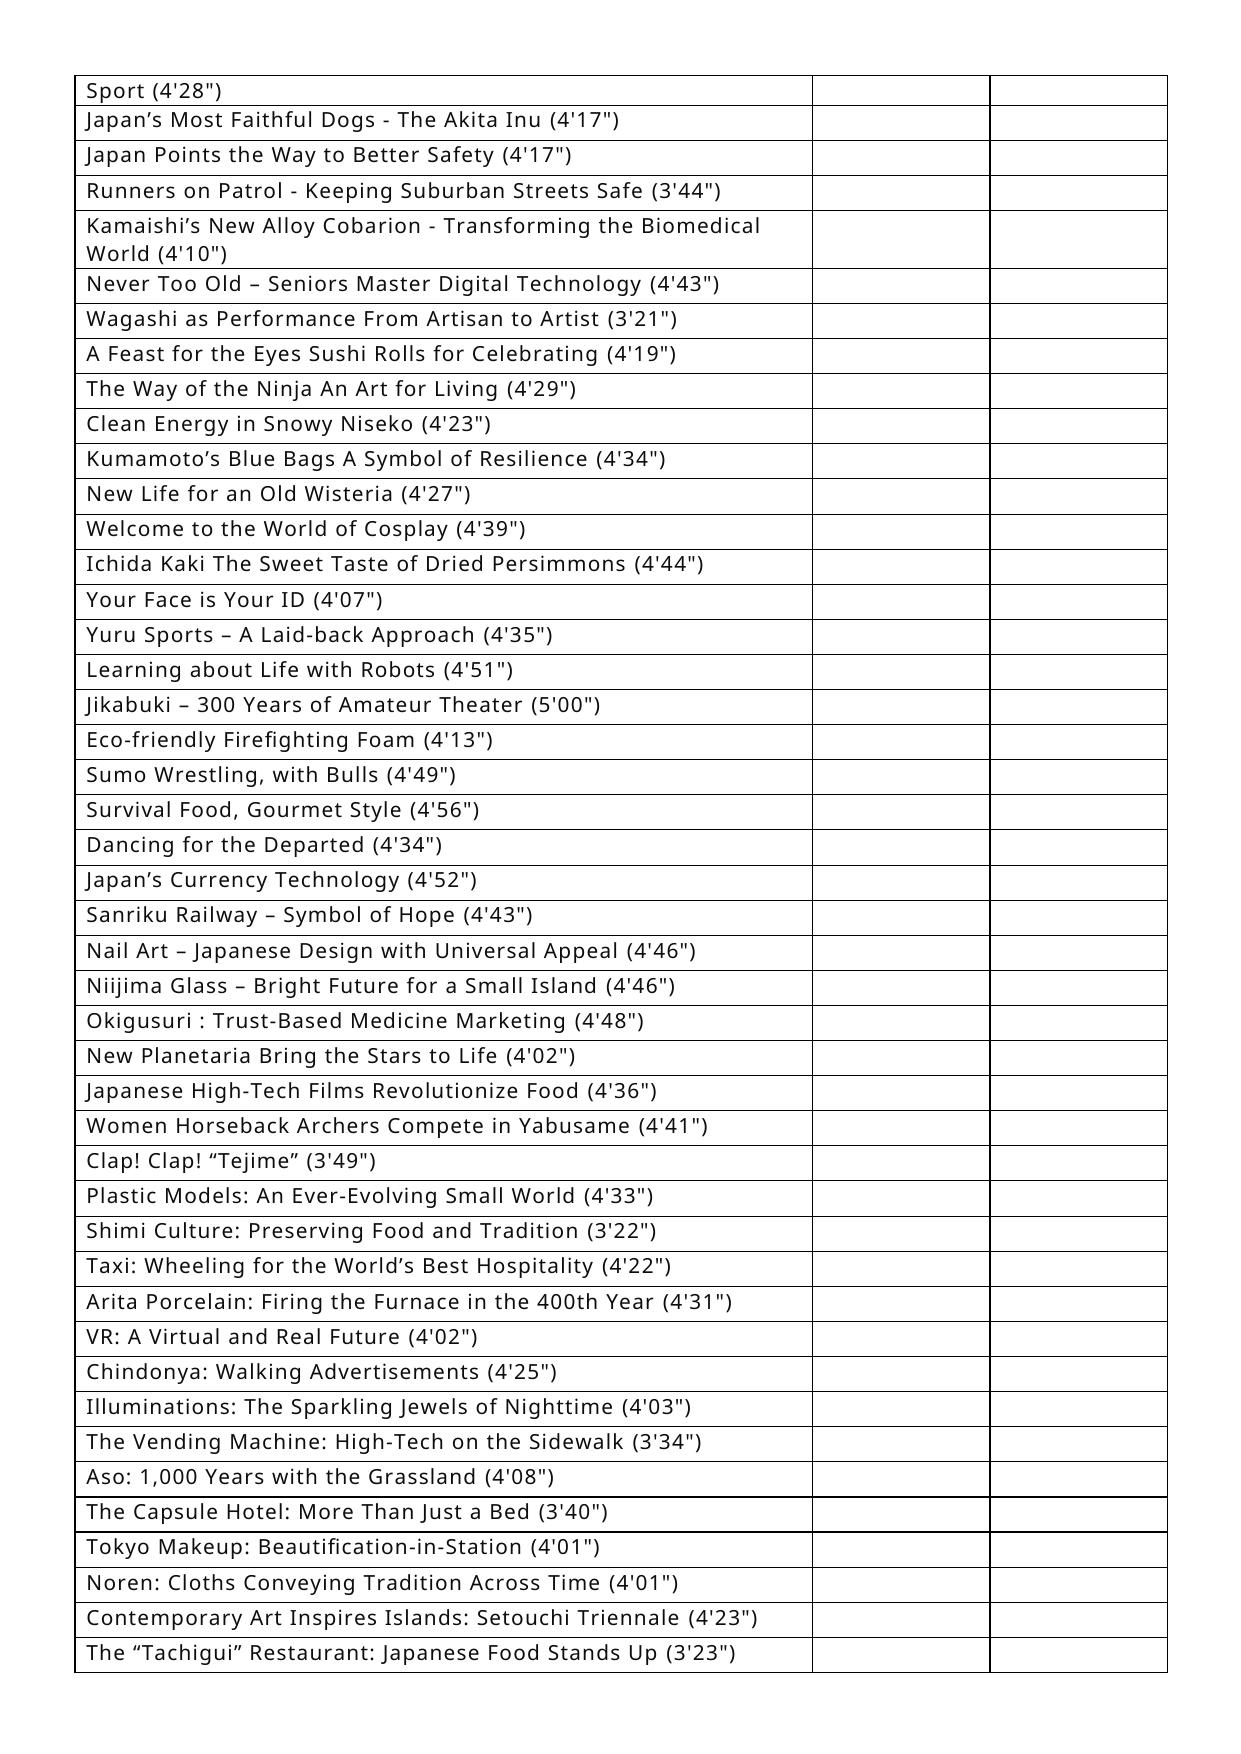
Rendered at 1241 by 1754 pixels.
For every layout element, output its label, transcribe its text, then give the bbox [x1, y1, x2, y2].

table_cell [991, 1427, 1167, 1461]
table_cell Yuru Sports – A Laid-back Approach (4'35") [76, 620, 812, 654]
table_cell [813, 479, 989, 513]
table_cell Japan Points the Way to Better Safety (4'17") [76, 141, 812, 175]
table_cell Ichida Kaki The Sweet Taste of Dried Persimmons (4'44") [76, 550, 812, 584]
table_cell [813, 901, 989, 935]
table_cell [991, 269, 1167, 303]
table_cell [813, 1462, 989, 1496]
table_cell Eco-friendly Firefighting Foam (4'13") [76, 725, 812, 759]
table_cell [991, 1638, 1167, 1672]
table_cell The “Tachigui” Restaurant: Japanese Food Stands Up (3'23") [76, 1638, 812, 1672]
table_cell [991, 1603, 1167, 1637]
table_cell Wagashi as Performance From Artisan to Artist (3'21") [76, 304, 812, 338]
table_cell [991, 620, 1167, 654]
table_cell [991, 1322, 1167, 1356]
table_cell Clean Energy in Snowy Niseko (4'23") [76, 409, 812, 443]
table_cell Niijima Glass – Bright Future for a Small Island (4'46") [76, 971, 812, 1005]
table_cell [991, 830, 1167, 864]
table_cell [991, 655, 1167, 689]
table_cell [991, 1357, 1167, 1391]
table_cell [813, 1076, 989, 1110]
table_cell [813, 374, 989, 408]
table_cell Kamaishi’s New Alloy Cobarion - Transforming the Biomedical World (4'10") [76, 211, 812, 268]
table_cell [813, 550, 989, 584]
table_cell [991, 1041, 1167, 1075]
table_cell [991, 1392, 1167, 1426]
table_cell [813, 690, 989, 724]
table_cell [991, 76, 1167, 104]
table_cell [991, 866, 1167, 899]
table_cell New Planetaria Bring the Stars to Life (4'02") [76, 1041, 812, 1075]
table_cell Sumo Wrestling, with Bulls (4'49") [76, 760, 812, 794]
table_cell Arita Porcelain: Firing the Furnace in the 400th Year (4'31") [76, 1287, 812, 1321]
table_cell [813, 971, 989, 1005]
table_cell Aso: 1,000 Years with the Grassland (4'08") [76, 1462, 812, 1496]
table_cell Learning about Life with Robots (4'51") [76, 655, 812, 689]
table_cell Tokyo Makeup: Beautification-in-Station (4'01") [76, 1533, 812, 1567]
table_cell [991, 304, 1167, 338]
table_cell Noren: Cloths Conveying Tradition Across Time (4'01") [76, 1568, 812, 1602]
table_cell Japan’s Most Faithful Dogs - The Akita Inu (4'17") [76, 106, 812, 139]
table_cell [813, 211, 989, 268]
table_cell [991, 585, 1167, 619]
table_cell [991, 141, 1167, 175]
table_cell [991, 936, 1167, 970]
table_cell [813, 1392, 989, 1426]
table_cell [76, 76, 812, 104]
table_cell [813, 1322, 989, 1356]
table_cell [813, 106, 989, 139]
table_cell [991, 409, 1167, 443]
table_cell [813, 1568, 989, 1602]
table_cell Kumamoto’s Blue Bags A Symbol of Resilience (4'34") [76, 444, 812, 478]
table_cell [813, 1006, 989, 1040]
table_cell [813, 866, 989, 899]
table_cell [813, 760, 989, 794]
table_cell [813, 830, 989, 864]
table_cell [991, 515, 1167, 548]
table_cell New Life for an Old Wisteria (4'27") [76, 479, 812, 513]
table_cell [813, 1603, 989, 1637]
table_cell VR: A Virtual and Real Future (4'02") [76, 1322, 812, 1356]
table_cell Japanese High-Tech Films Revolutionize Food (4'36") [76, 1076, 812, 1110]
table_cell [991, 374, 1167, 408]
table_cell A Feast for the Eyes Sushi Rolls for Celebrating (4'19") [76, 339, 812, 373]
table_cell [813, 515, 989, 548]
table_cell Runners on Patrol - Keeping Suburban Streets Safe (3'44") [76, 176, 812, 210]
table_cell [813, 304, 989, 338]
table_cell [813, 1146, 989, 1180]
table_cell [813, 1533, 989, 1567]
table_cell [991, 444, 1167, 478]
table_cell Taxi: Wheeling for the World’s Best Hospitality (4'22") [76, 1252, 812, 1286]
table_cell [813, 1287, 989, 1321]
table_cell Jikabuki – 300 Years of Amateur Theater (5'00") [76, 690, 812, 724]
table_cell Chindonya: Walking Advertisements (4'25") [76, 1357, 812, 1391]
table_cell [991, 550, 1167, 584]
table_cell [991, 690, 1167, 724]
table_cell Women Horseback Archers Compete in Yabusame (4'41") [76, 1111, 812, 1145]
table_cell [813, 141, 989, 175]
table_cell [813, 1638, 989, 1672]
table_cell Japan’s Currency Technology (4'52") [76, 866, 812, 899]
table_cell [991, 760, 1167, 794]
table_cell [813, 339, 989, 373]
table_cell Survival Food, Gourmet Style (4'56") [76, 795, 812, 829]
table_cell Plastic Models: An Ever-Evolving Small World (4'33") [76, 1181, 812, 1216]
table_cell [991, 1146, 1167, 1180]
table_cell [991, 176, 1167, 210]
table_cell [813, 655, 989, 689]
table_cell Illuminations: The Sparkling Jewels of Nighttime (4'03") [76, 1392, 812, 1426]
table_cell Never Too Old – Seniors Master Digital Technology (4'43") [76, 269, 812, 303]
table_cell [813, 795, 989, 829]
table_cell [991, 901, 1167, 935]
table_cell Clap! Clap! “Tejime” (3'49") [76, 1146, 812, 1180]
table_cell [991, 339, 1167, 373]
table_cell [813, 176, 989, 210]
table_cell [813, 936, 989, 970]
table_cell [813, 1252, 989, 1286]
table_cell [813, 1041, 989, 1075]
table_cell [813, 409, 989, 443]
table_cell Okigusuri : Trust-Based Medicine Marketing (4'48") [76, 1006, 812, 1040]
table_cell Welcome to the World of Cosplay (4'39") [76, 515, 812, 548]
table_cell [813, 269, 989, 303]
table_cell [991, 1252, 1167, 1286]
table_cell [991, 971, 1167, 1005]
table_cell The Capsule Hotel: More Than Just a Bed (3'40") [76, 1498, 812, 1531]
table_cell Sanriku Railway – Symbol of Hope (4'43") [76, 901, 812, 935]
table_cell [813, 1357, 989, 1391]
table_cell The Way of the Ninja An Art for Living (4'29") [76, 374, 812, 408]
table_cell The Vending Machine: High-Tech on the Sidewalk (3'34") [76, 1427, 812, 1461]
table_cell [813, 1498, 989, 1531]
table_cell Nail Art – Japanese Design with Universal Appeal (4'46") [76, 936, 812, 970]
table_cell [991, 479, 1167, 513]
table_cell [991, 1462, 1167, 1496]
table_cell [991, 1533, 1167, 1567]
table_cell Shimi Culture: Preserving Food and Tradition (3'22") [76, 1217, 812, 1251]
table_cell [991, 106, 1167, 139]
table_cell [813, 620, 989, 654]
table_cell [991, 1287, 1167, 1321]
table_cell [991, 1568, 1167, 1602]
table_cell [813, 1181, 989, 1216]
table_cell [813, 1217, 989, 1251]
table_cell [813, 1427, 989, 1461]
table_cell [991, 1076, 1167, 1110]
table_cell [991, 211, 1167, 268]
table_cell [991, 1111, 1167, 1145]
table_cell [813, 444, 989, 478]
table_cell [991, 1006, 1167, 1040]
table_cell [991, 725, 1167, 759]
table_cell [991, 1498, 1167, 1531]
table_cell [991, 795, 1167, 829]
table_cell [813, 1111, 989, 1145]
table_cell Your Face is Your ID (4'07") [76, 585, 812, 619]
table_cell Contemporary Art Inspires Islands: Setouchi Triennale (4'23") [76, 1603, 812, 1637]
table_cell Dancing for the Departed (4'34") [76, 830, 812, 864]
table_cell [991, 1217, 1167, 1251]
table_cell [813, 725, 989, 759]
table_cell [813, 585, 989, 619]
table_cell [813, 76, 989, 104]
table_cell [991, 1181, 1167, 1216]
